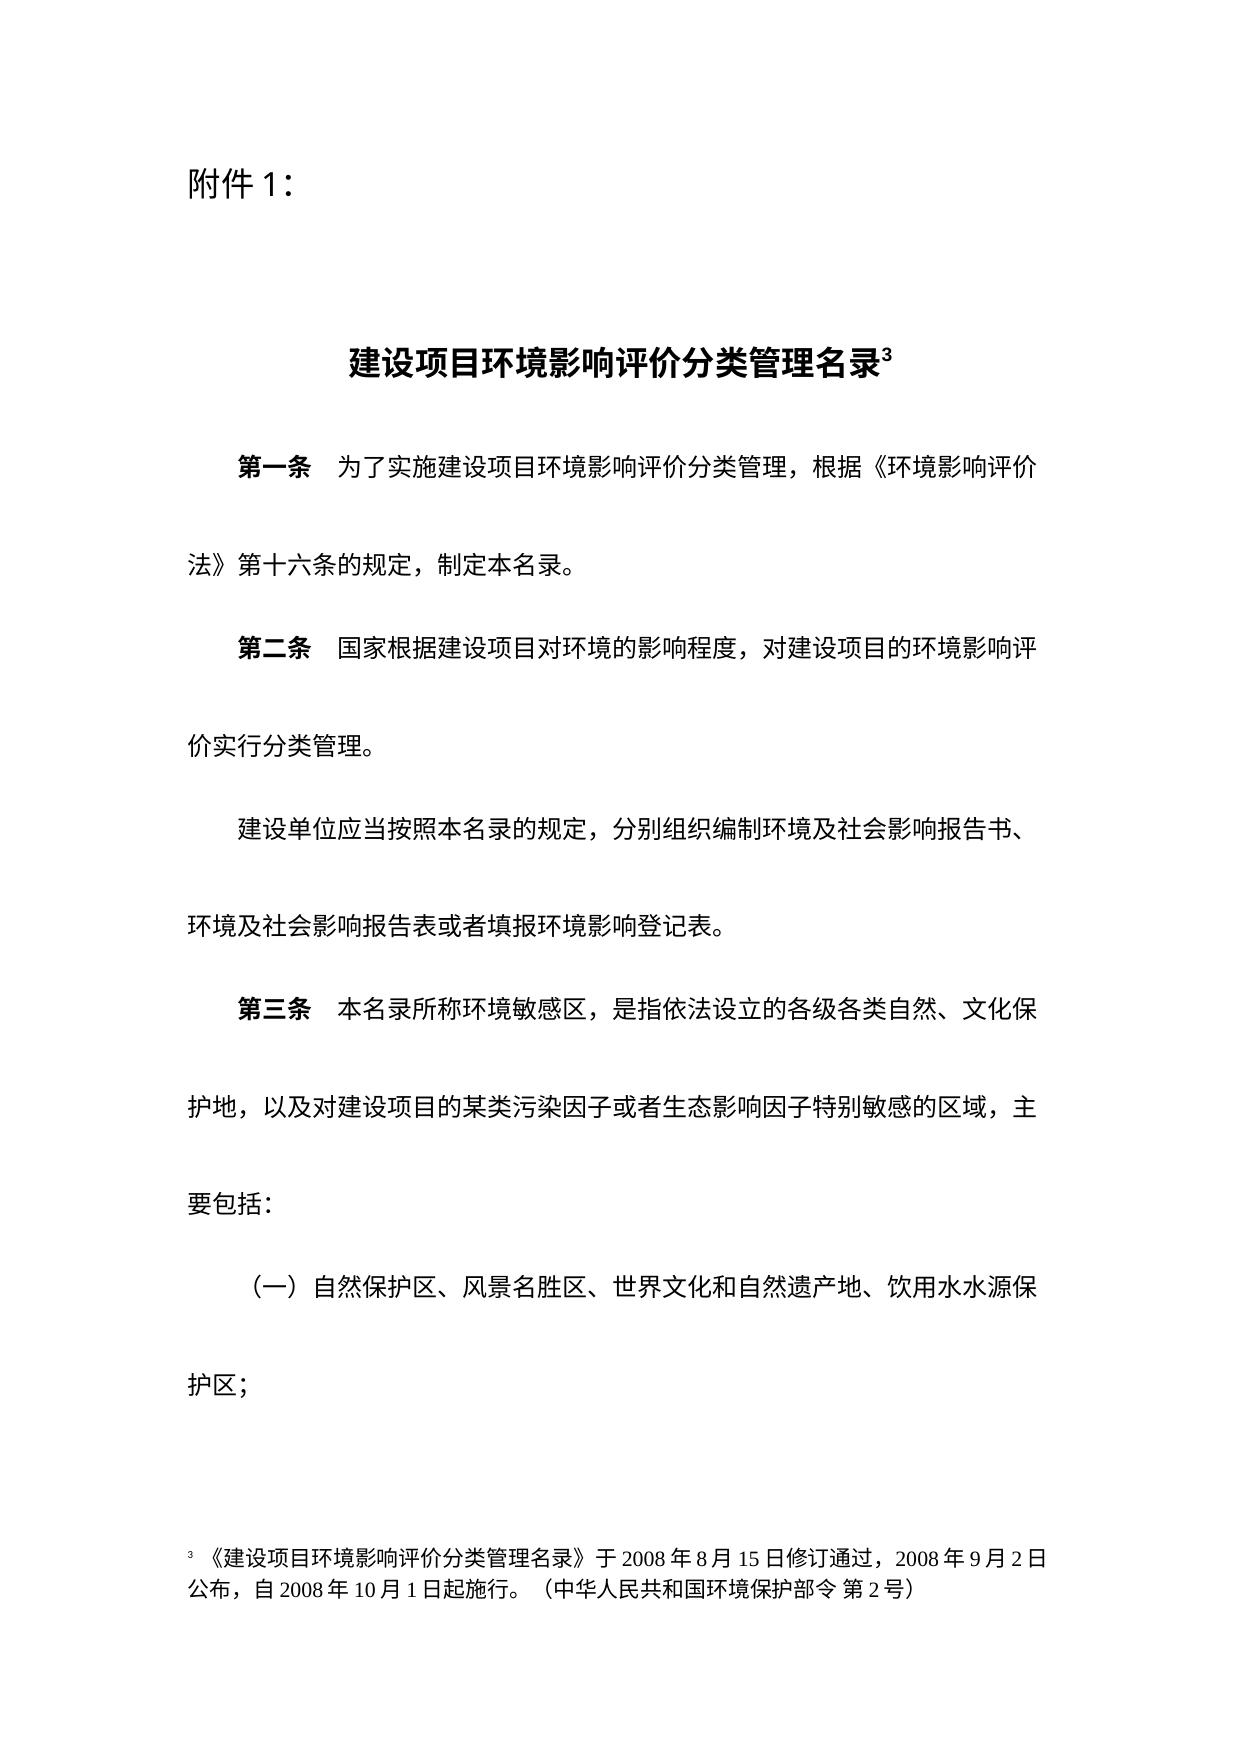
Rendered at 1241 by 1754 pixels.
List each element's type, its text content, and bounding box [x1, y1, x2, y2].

text 第三条 本名录所称环境敏感区，是指依法设立的各级各类自然、文化保护地，以及对建设项目的某类污染因子或者生态影响因子特别敏感的区域，主要包括： [187, 975, 1053, 1235]
text 建设项目环境影响评价分类管理名录 [187, 328, 1053, 393]
text 第二条 国家根据建设项目对环境的影响程度，对建设项目的环境影响评价实行分类管理。 [187, 614, 1053, 777]
text 建设单位应当按照本名录的规定，分别组织编制环境及社会影响报告书、环境及社会影响报告表或者填报环境影响登记表。 [187, 795, 1053, 957]
text 第一条 为了实施建设项目环境影响评价分类管理，根据《环境影响评价法》第十六条的规定，制定本名录。 [187, 433, 1053, 596]
list 附件1： [187, 150, 1053, 215]
text （一）自然保护区、风景名胜区、世界文化和自然遗产地、饮用水水源保护区； [187, 1253, 1053, 1416]
